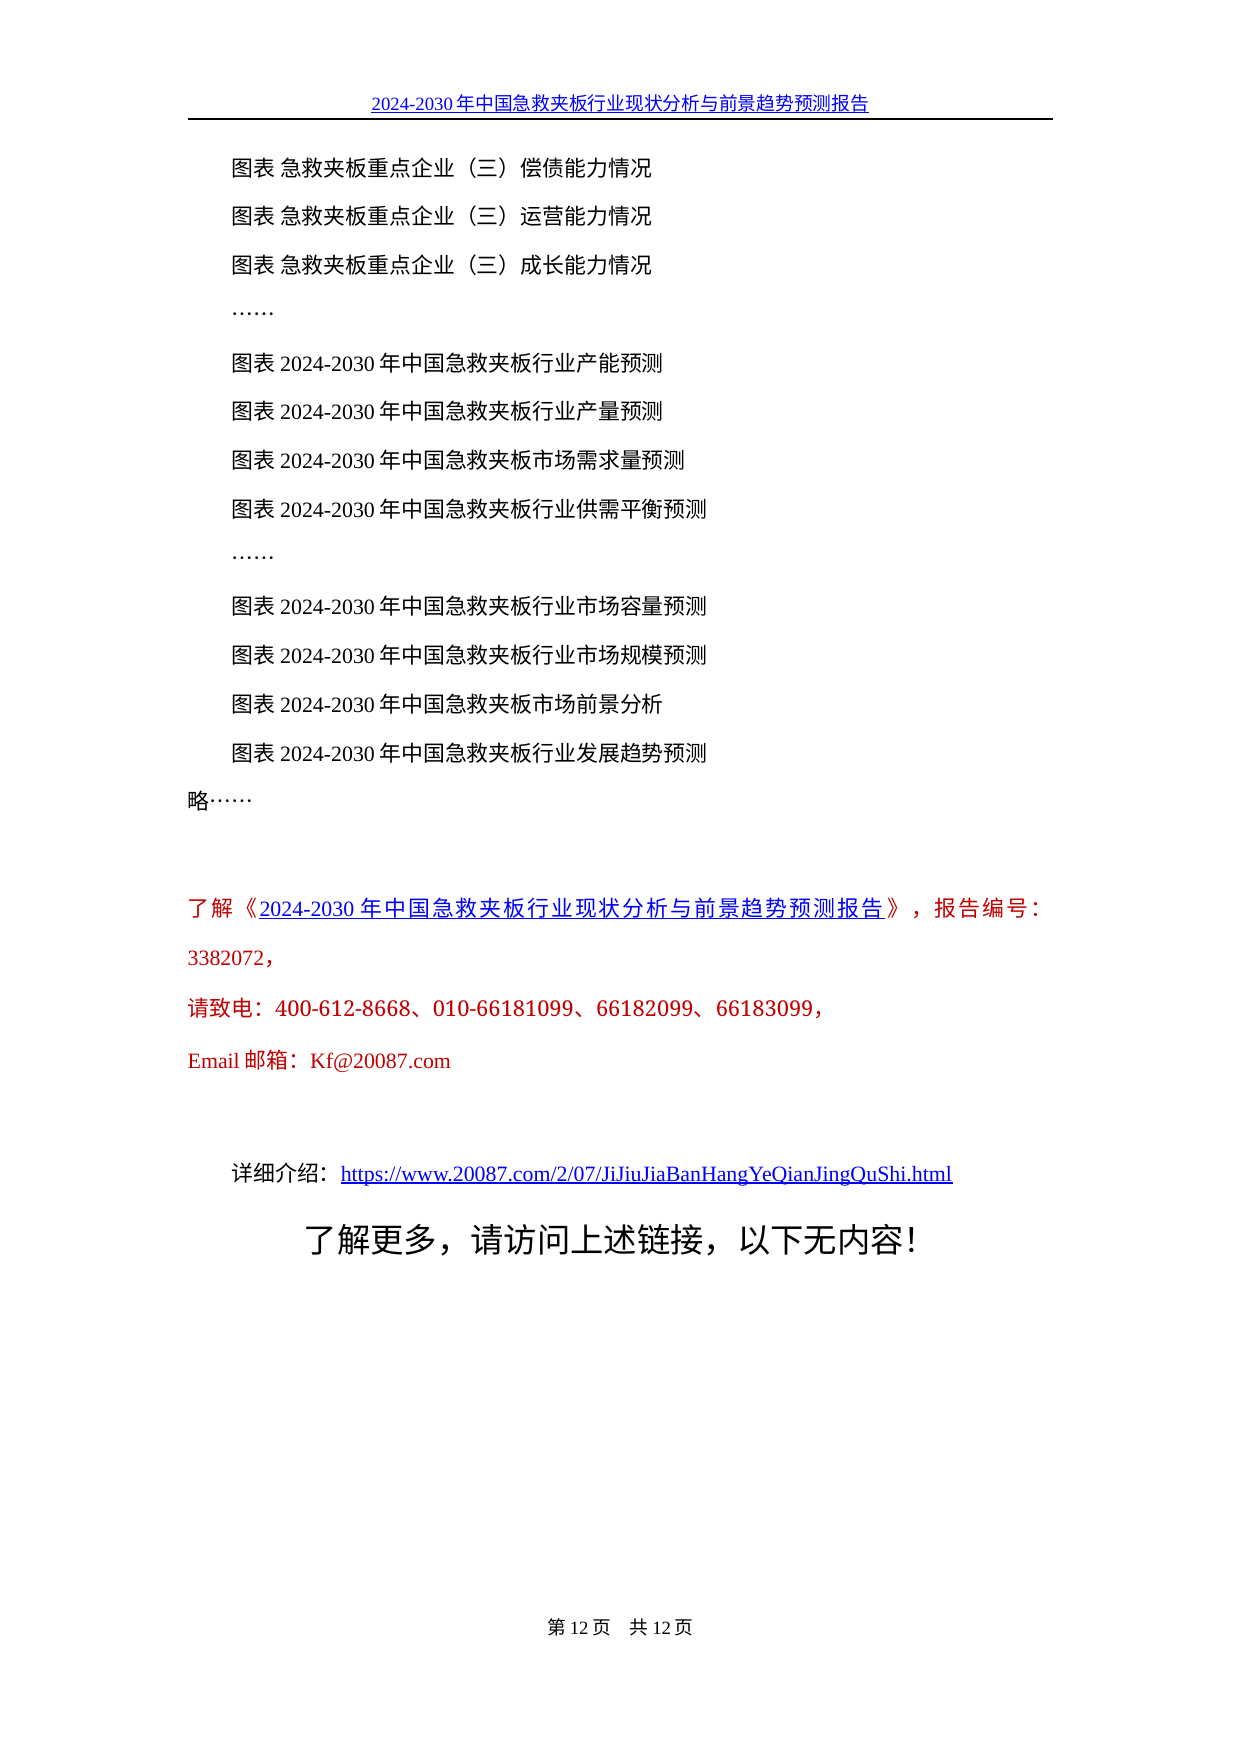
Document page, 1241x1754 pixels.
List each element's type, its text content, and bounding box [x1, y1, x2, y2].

text 请致电：400-612-8668、010-66181099、66182099、66183099， [187, 991, 1053, 1023]
text Email邮箱：Kf@20087.com [187, 1042, 1053, 1075]
title 了解更多，请访问上述链接，以下无内容！ [187, 1205, 1053, 1270]
text 详细介绍：https://www.20087.com/2/07/JiJiuJiaBanHangYeQianJingQuShi.html [187, 1155, 1053, 1188]
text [187, 150, 1053, 816]
text 了解《2024-2030年中国急救夹板行业现状分析与前景趋势预测报告》，报告编号：3382072， [187, 890, 1053, 972]
